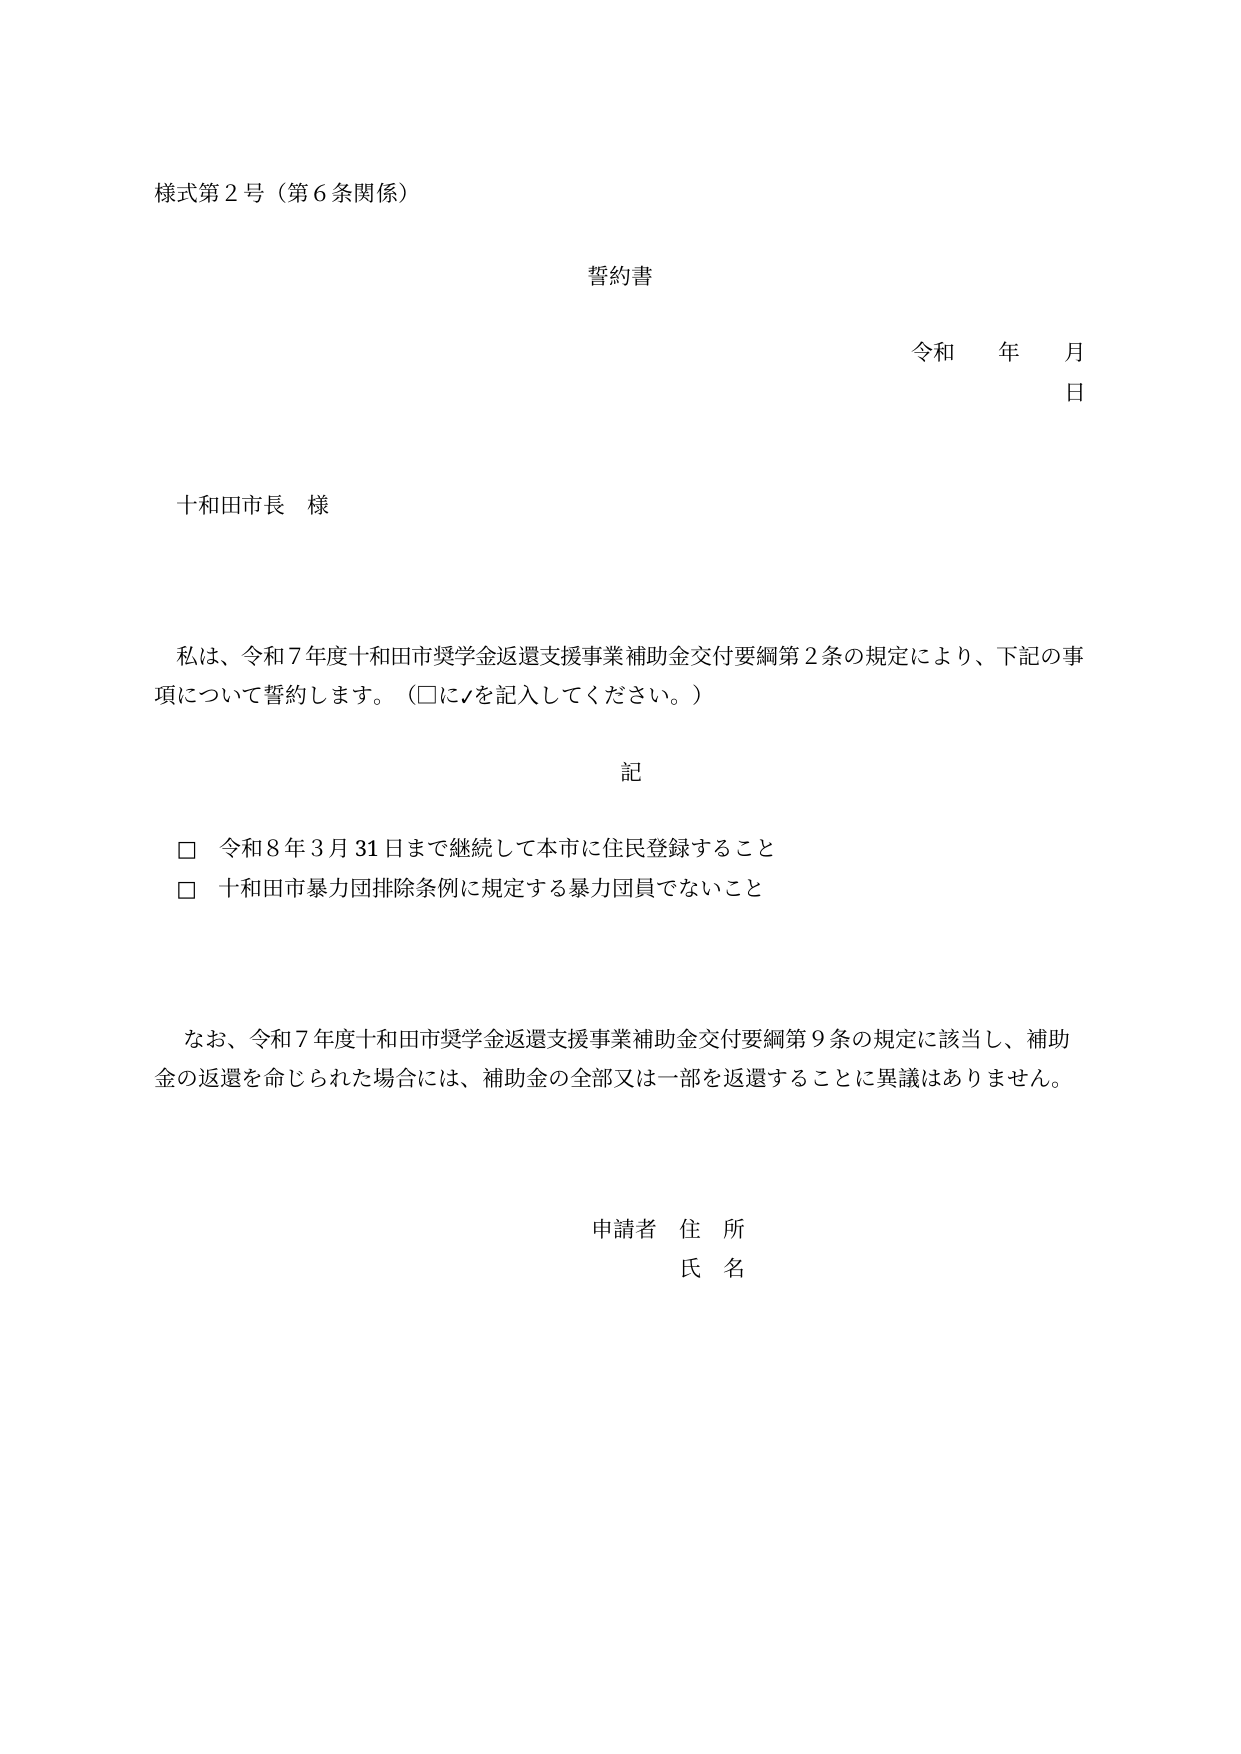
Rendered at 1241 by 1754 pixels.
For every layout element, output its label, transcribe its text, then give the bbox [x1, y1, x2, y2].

text 私は、令和７年度十和田市奨学金返還支援事業補助金交付要綱第２条の規定により、下記の事項について誓約します。（□に✔を記入してください。） [154, 639, 1086, 710]
text 十和田市長 様 [154, 488, 1086, 520]
text 記 [154, 755, 1086, 787]
text □ 令和８年３月31日まで継続して本市に住民登録すること [154, 832, 1086, 863]
text 様式第２号（第６条関係） [154, 162, 1086, 222]
text □ 十和田市暴力団排除条例に規定する暴力団員でないこと [176, 871, 1086, 902]
text 申請者 住 所 [154, 1212, 1086, 1243]
text なお、令和７年度十和田市奨学金返還支援事業補助金交付要綱第９条の規定に該当し、補助金の返還を命じられた場合には、補助金の全部又は一部を返還することに異議はありません。 [154, 1022, 1086, 1093]
text 誓約書 [154, 259, 1086, 291]
text 氏 名 [154, 1251, 1086, 1283]
text 令和 年 月 日 [154, 336, 1086, 406]
